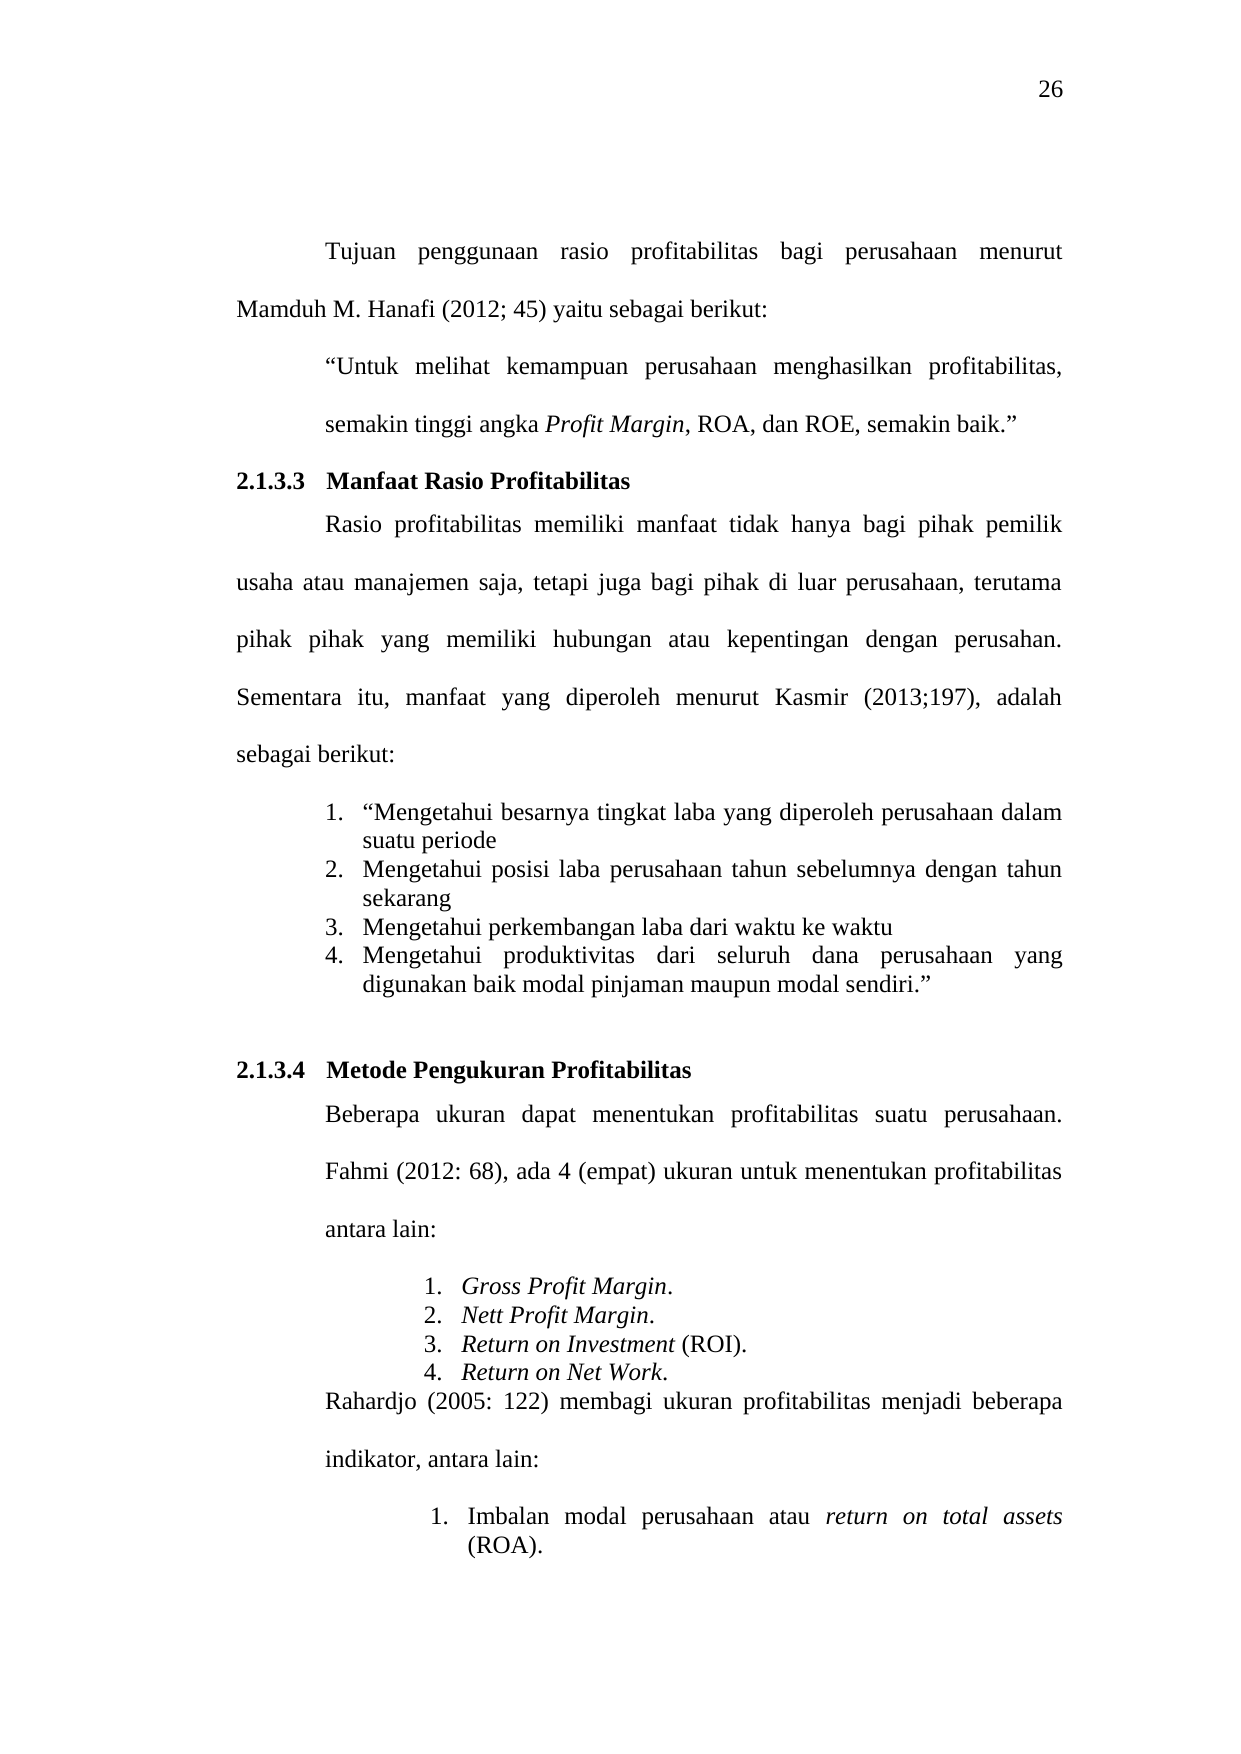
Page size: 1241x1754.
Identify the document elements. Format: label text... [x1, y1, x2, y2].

text Tujuan penggunaan rasio profitabilitas bagi perusahaan menurut Mamduh M. Hanafi (2012; 45) yaitu sebagai berikut: [236, 236, 1063, 322]
list Mengetahui posisi laba perusahaan tahun sebelumnya dengan tahun sekarang [325, 854, 1063, 912]
subtitle Metode Pengukuran Profitabilitas [236, 1056, 1063, 1084]
text Rasio profitabilitas memiliki manfaat tidak hanya bagi pihak pemilik usaha atau manajemen saja, tetapi juga bagi pihak di luar perusahaan, terutama pihak pihak yang memiliki hubungan atau kepentingan dengan perusahan. Sementara itu, manfaat yang diperoleh menurut Kasmir (2013;197), adalah sebagai berikut: [236, 509, 1063, 768]
list Imbalan modal perusahaan atau return on total assets (ROA). [430, 1501, 1063, 1559]
list “Mengetahui besarnya tingkat laba yang diperoleh perusahaan dalam suatu periode [325, 797, 1063, 854]
text Beberapa ukuran dapat menentukan profitabilitas suatu perusahaan. Fahmi (2012: 68), ada 4 (empat) ukuran untuk menentukan profitabilitas antara lain: [325, 1099, 1063, 1242]
list Return on Investment (ROI). [424, 1329, 1063, 1357]
text Rahardjo (2005: 122) membagi ukuran profitabilitas menjadi beberapa indikator, antara lain: [325, 1386, 1063, 1472]
list Gross Profit Margin. [424, 1271, 1063, 1300]
list Nett Profit Margin. [424, 1300, 1063, 1329]
list Mengetahui produktivitas dari seluruh dana perusahaan yang digunakan baik modal pinjaman maupun modal sendiri.” [325, 941, 1063, 998]
list Return on Net Work. [424, 1357, 1063, 1386]
subtitle Manfaat Rasio Profitabilitas [236, 466, 1063, 495]
list Mengetahui perkembangan laba dari waktu ke waktu [325, 912, 1063, 941]
text “Untuk melihat kemampuan perusahaan menghasilkan profitabilitas, semakin tinggi angka Profit Margin, ROA, dan ROE, semakin baik.” [325, 351, 1063, 437]
